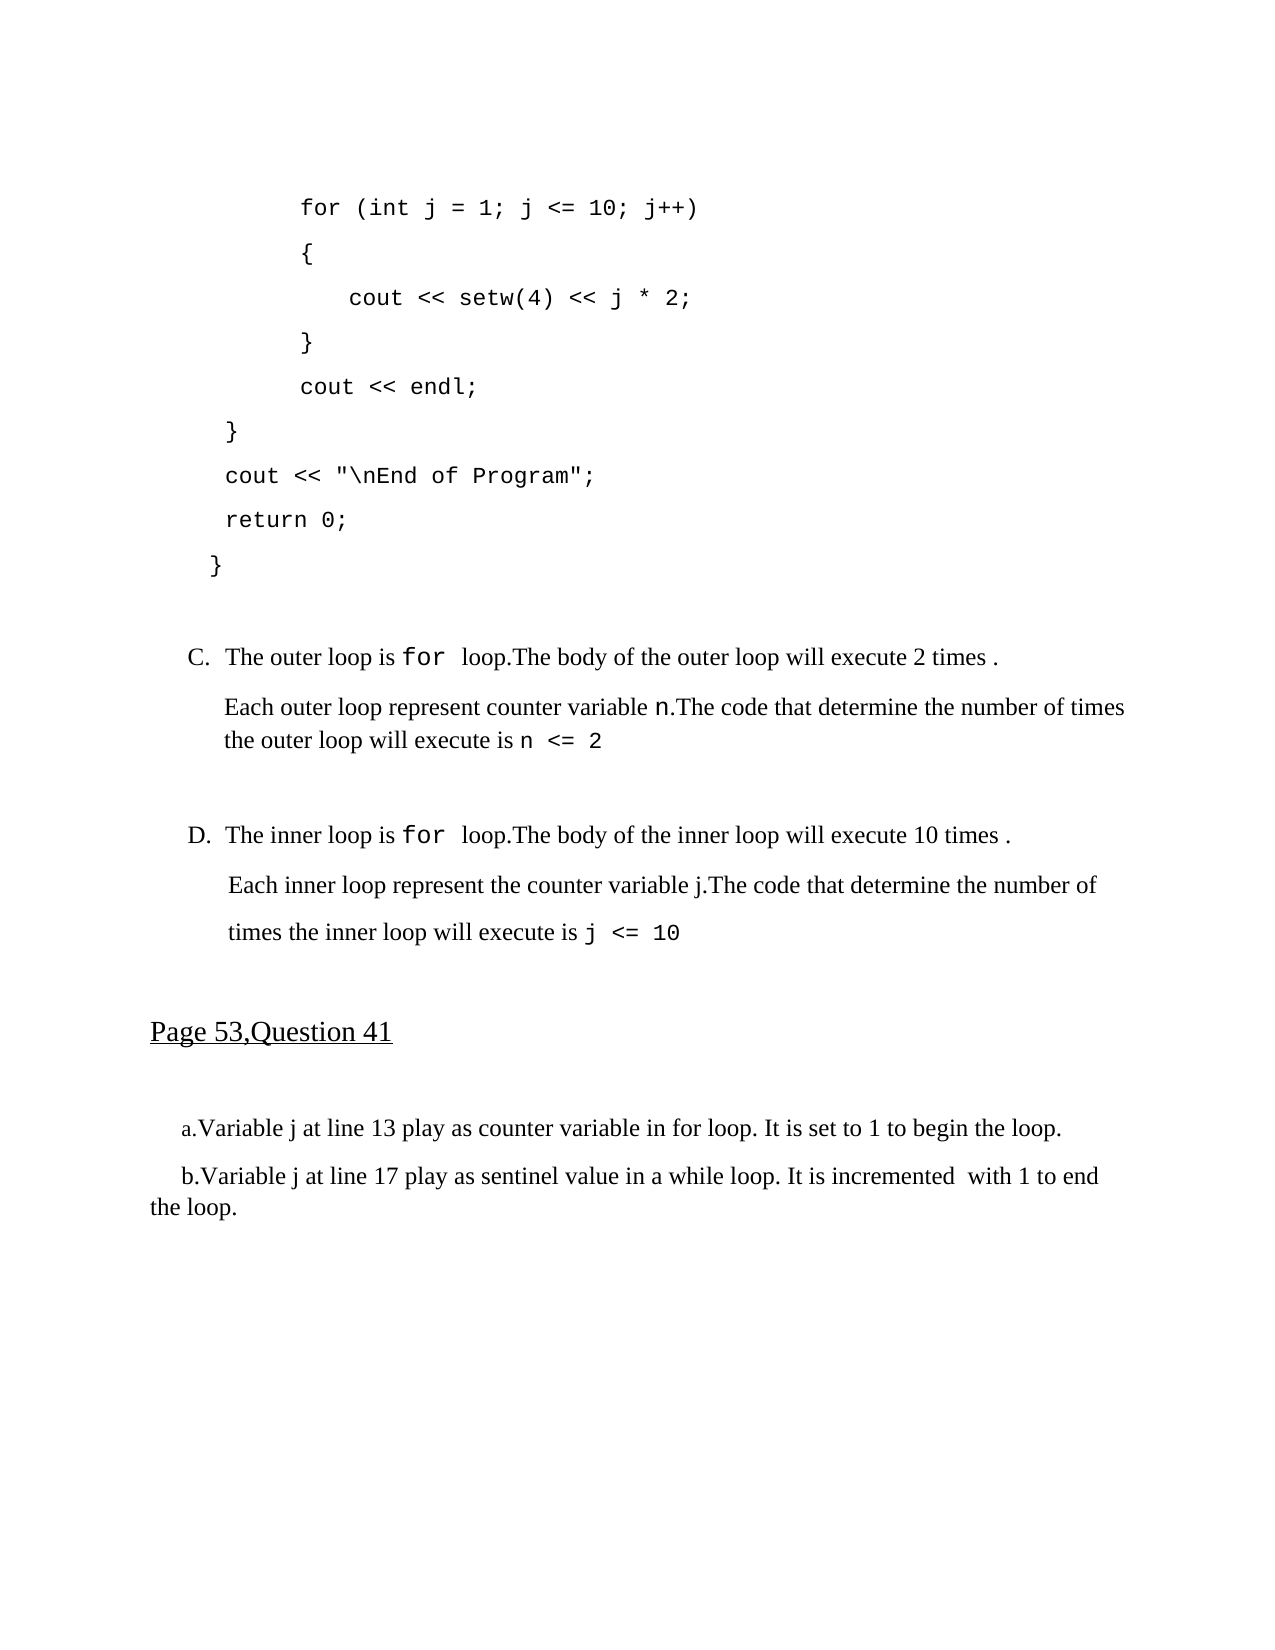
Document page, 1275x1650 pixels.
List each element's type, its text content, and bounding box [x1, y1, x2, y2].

text a.Variable j at line 13 play as counter variable in for loop. It is set to 1 to begin the loop. [150, 1113, 1125, 1142]
text Each outer loop represent counter variable n.The code that determine the number of times the outer loop will execute is n <= 2 [224, 692, 1125, 756]
text b.Variable j at line 17 play as sentinel value in a while loop. It is incremented with 1 to end the loop. [150, 1161, 1125, 1221]
text cout << setw(4) << j * 2; [194, 286, 1125, 312]
text cout << endl; [194, 375, 1125, 401]
text } [194, 553, 1125, 579]
text return 0; [194, 509, 1125, 535]
text times the inner loop will execute is j <= 10 [194, 917, 1125, 948]
text Each inner loop represent the counter variable j.The code that determine the number of [194, 870, 1125, 898]
text } [194, 419, 1125, 446]
text Page 53,Question 41 [150, 1014, 1125, 1047]
text for (int j = 1; j <= 10; j++) [194, 197, 1125, 223]
text } [194, 330, 1125, 356]
text { [194, 241, 1125, 267]
list The outer loop is for loop.The body of the outer loop will execute 2 times . [187, 642, 1125, 673]
text cout << "\nEnd of Program"; [194, 464, 1125, 490]
list The inner loop is for loop.The body of the inner loop will execute 10 times . [187, 820, 1125, 851]
